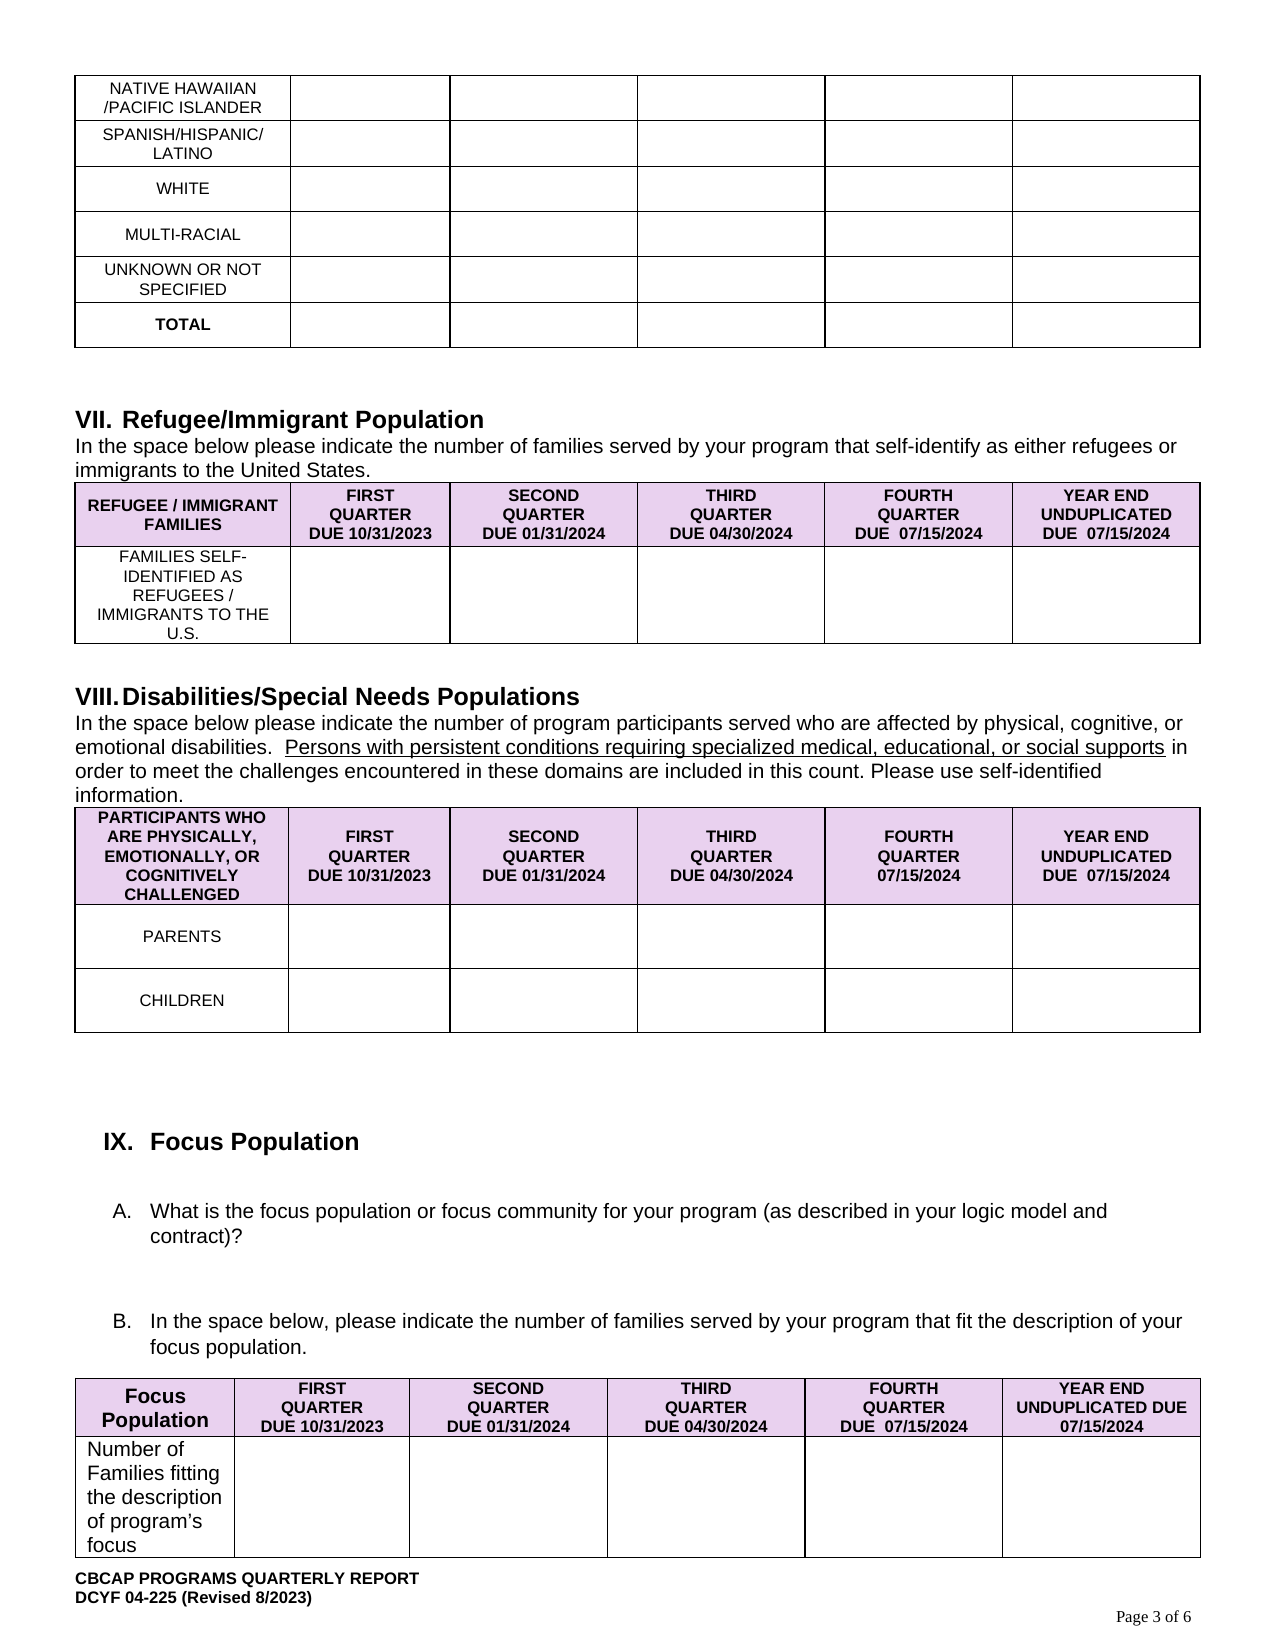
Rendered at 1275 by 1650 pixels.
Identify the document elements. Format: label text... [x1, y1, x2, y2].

table_cell FAMILIES SELF-IDENTIFIED AS REFUGEES / IMMIGRANTS TO THE U.S. [76, 547, 290, 643]
table_header YEAR END UNDUPLICATED DUE 07/15/2024 [1013, 483, 1199, 546]
table_header SECOND QUARTER DUE 01/31/2024 [410, 1379, 607, 1436]
table_cell [638, 167, 824, 211]
table_cell [451, 257, 637, 302]
list Focus Population [103, 1127, 1200, 1156]
table_cell [451, 76, 637, 120]
table_cell [291, 547, 449, 643]
table_cell [451, 212, 637, 256]
table_cell [291, 257, 449, 302]
table_header SECOND QUARTER DUE 01/31/2024 [451, 483, 637, 546]
table_cell MULTI-RACIAL [76, 212, 290, 256]
table_cell [1003, 1437, 1200, 1557]
table_cell [291, 76, 449, 120]
table_cell [806, 1437, 1002, 1557]
table_cell CHILDREN [76, 969, 288, 1032]
table_cell WHITE [76, 167, 290, 211]
table_cell PARENTS [76, 905, 288, 968]
table_cell [826, 257, 1012, 302]
table_cell [291, 167, 449, 211]
table_header SECOND QUARTER DUE 01/31/2024 [451, 808, 637, 904]
table_cell [638, 905, 824, 968]
table_cell [1013, 167, 1199, 211]
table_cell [76, 1437, 234, 1557]
table_cell [289, 905, 449, 968]
table_cell [235, 1437, 409, 1557]
table_header YEAR END UNDUPLICATED DUE 07/15/2024 [1003, 1379, 1200, 1436]
table_cell [1013, 905, 1199, 968]
table_header Focus Population [76, 1379, 234, 1436]
list What is the focus population or focus community for your program (as described in your logic model and contract)? [112, 1198, 1200, 1248]
table_header FOURTH QUARTER DUE 07/15/2024 [825, 483, 1012, 546]
table_cell [638, 212, 824, 256]
table_header Refugee / Immigrant families [76, 483, 290, 546]
table_header Participants who are physically, emotionally, or cognitively challenged [76, 808, 288, 904]
list Refugee/Immigrant Population [75, 405, 1200, 434]
table_cell [825, 547, 1012, 643]
table_cell NATIVE HAWAIIAN /PACIFIC ISLANDER [76, 76, 290, 120]
table_cell [291, 212, 449, 256]
table_cell UNKNOWN OR NOT SPECIFIED [76, 257, 290, 302]
table_header FOURTH QUARTER DUE 07/15/2024 [806, 1379, 1002, 1436]
table_header THIRD QUARTER DUE 04/30/2024 [638, 808, 824, 904]
list In the space below, please indicate the number of families served by your program that fit the description of your focus population. [112, 1309, 1200, 1359]
table_cell [826, 303, 1012, 347]
table_cell [451, 969, 637, 1032]
table_cell [638, 547, 824, 643]
text In the space below please indicate the number of families served by your program that self-identify as either refugees or immigrants to the United States. [75, 434, 1200, 482]
table_cell [451, 547, 637, 643]
table_cell [1013, 257, 1199, 302]
table_header FOURTH QUARTER 07/15/2024 [826, 808, 1012, 904]
table_cell [1013, 547, 1199, 643]
table_header YEAR END UNDUPLICATED DUE 07/15/2024 [1013, 808, 1199, 904]
subtitle Disabilities/Special Needs Populations [75, 682, 1200, 711]
table_cell [638, 121, 824, 166]
table_cell [826, 212, 1012, 256]
table_cell [826, 167, 1012, 211]
table_cell [638, 257, 824, 302]
table_header THIRD QUARTER DUE 04/30/2024 [608, 1379, 804, 1436]
table_cell [1013, 212, 1199, 256]
table_cell [451, 121, 637, 166]
table_cell [826, 76, 1012, 120]
table_cell [826, 905, 1012, 968]
text In the space below please indicate the number of program participants served who are affected by physical, cognitive, or emotional disabilities. Persons with persistent conditions requiring specialized medical, educational, or social supports in order to meet the challenges encountered in these domains are included in this count. Please use self-identified information. [75, 711, 1200, 807]
table_cell SPANISH/HISPANIC/ LATINO [76, 121, 290, 166]
table_cell [1013, 76, 1199, 120]
table_cell [1013, 303, 1199, 347]
table_header FIRST QUARTER DUE 10/31/2023 [291, 483, 449, 546]
table_cell [826, 969, 1012, 1032]
table_cell [608, 1437, 804, 1557]
table_header THIRD QUARTER DUE 04/30/2024 [638, 483, 824, 546]
table_cell [826, 121, 1012, 166]
table_cell [410, 1437, 607, 1557]
table_cell [1013, 121, 1199, 166]
table_cell [1013, 969, 1199, 1032]
table_cell [638, 969, 824, 1032]
table_cell [451, 167, 637, 211]
table_cell [289, 969, 449, 1032]
table_cell [291, 303, 449, 347]
table_cell [638, 303, 824, 347]
table_cell [638, 76, 824, 120]
table_header FIRST QUARTER DUE 10/31/2023 [289, 808, 449, 904]
table_cell [291, 121, 449, 166]
table_cell [451, 905, 637, 968]
table_cell TOTAL [76, 303, 290, 347]
table_header FIRST QUARTER DUE 10/31/2023 [235, 1379, 409, 1436]
table_cell [451, 303, 637, 347]
